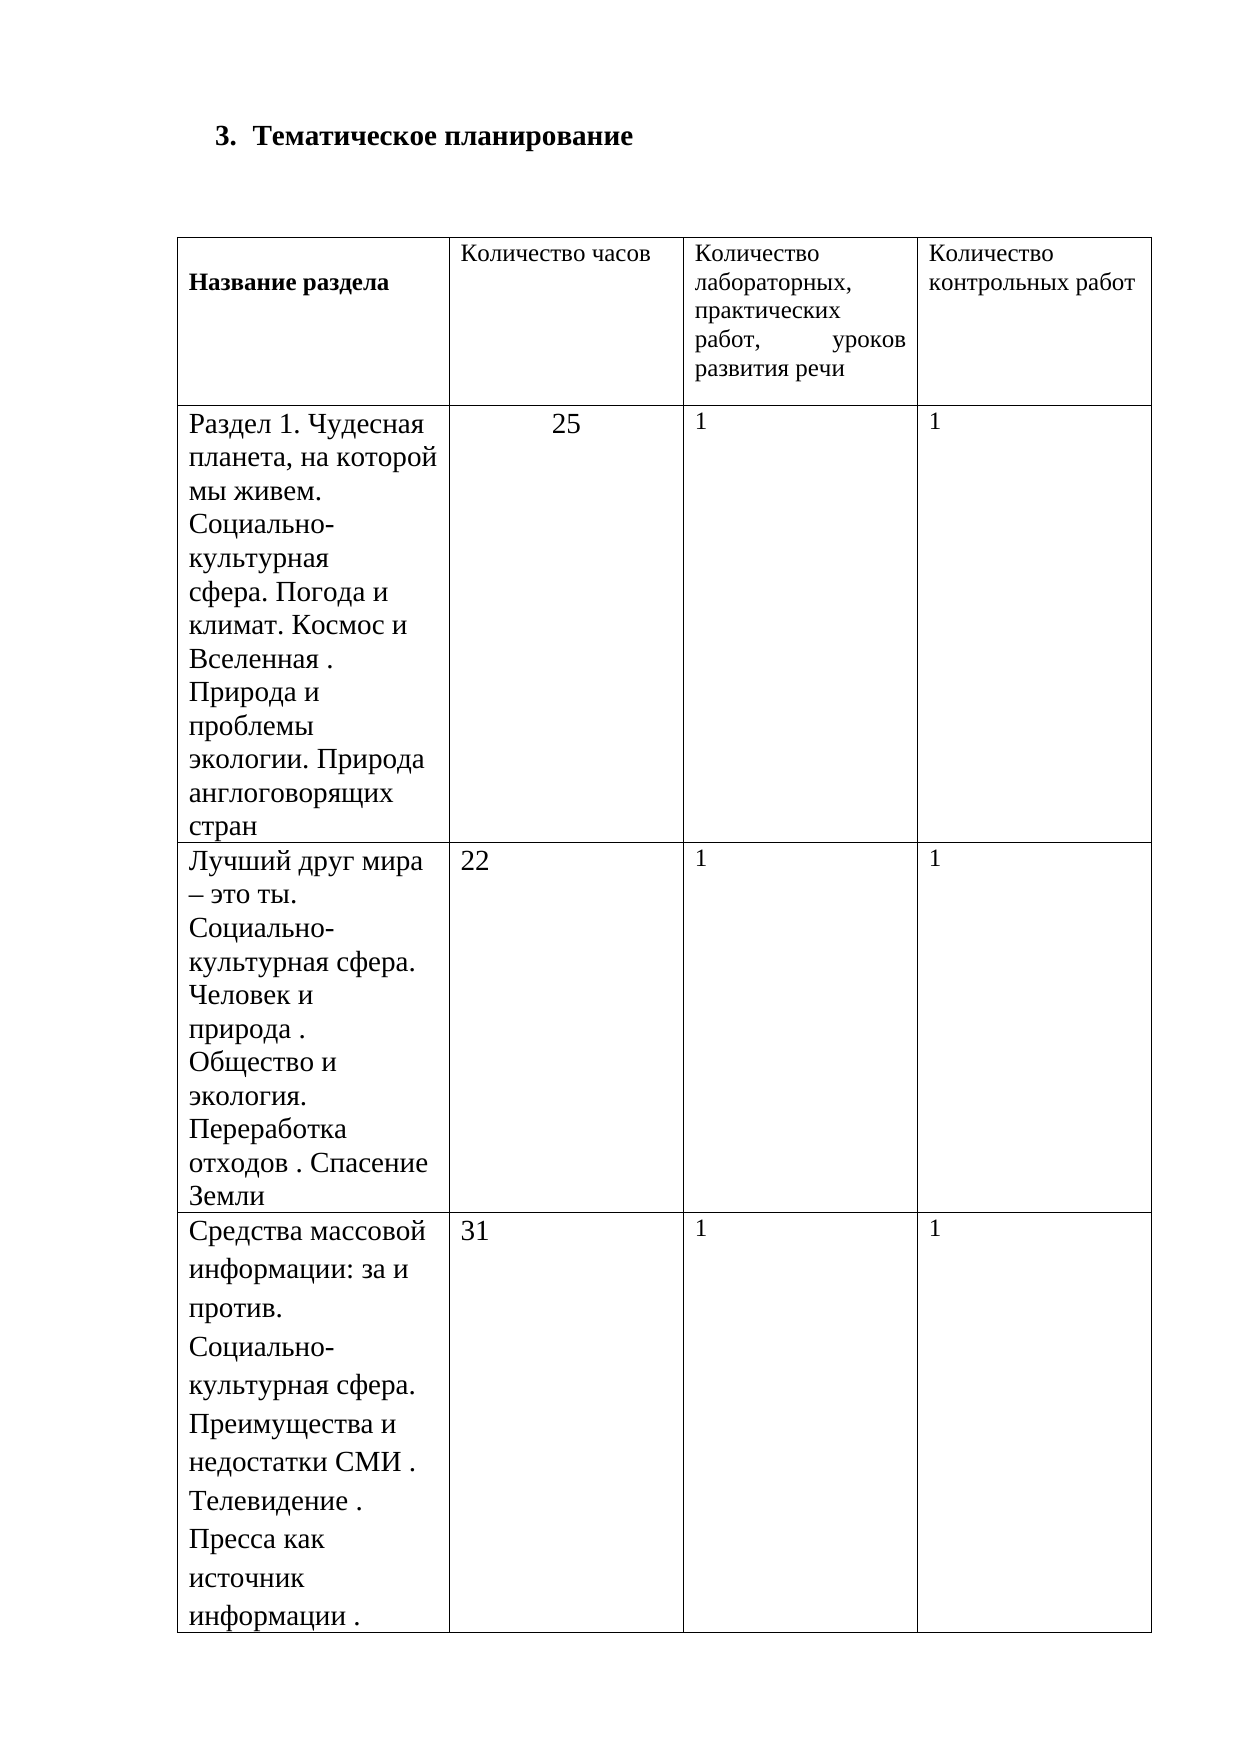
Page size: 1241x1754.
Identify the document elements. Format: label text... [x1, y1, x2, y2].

table_cell Раздел 1. Чудесная планета, на которой мы живем. Социально-культурная сфера. Погода и климат. Космос и Вселенная . Природа и проблемы экологии. Природа англоговорящих стран [178, 406, 449, 842]
table_header Количество лабораторных, практических работ, уроков развития речи [684, 238, 917, 405]
table_header Название раздела [178, 238, 449, 405]
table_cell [178, 1213, 449, 1632]
table_cell Лучший друг мира – это ты. Социально-культурная сфера. Человек и природа . Общество и экология. Переработка отходов . Спасение Земли [178, 843, 449, 1212]
table_cell 22 [450, 843, 683, 1212]
table_cell 1 [918, 1213, 1151, 1632]
list Тематическое планирование [215, 118, 1152, 152]
table_cell 1 [684, 843, 917, 1212]
table_cell 1 [684, 406, 917, 842]
table_header Количество контрольных работ [918, 238, 1151, 405]
table_header Количество часов [450, 238, 683, 405]
table_cell 31 [450, 1213, 683, 1632]
table_cell 1 [918, 406, 1151, 842]
table_cell 25 [450, 406, 683, 842]
table_cell 1 [684, 1213, 917, 1632]
table_cell 1 [918, 843, 1151, 1212]
